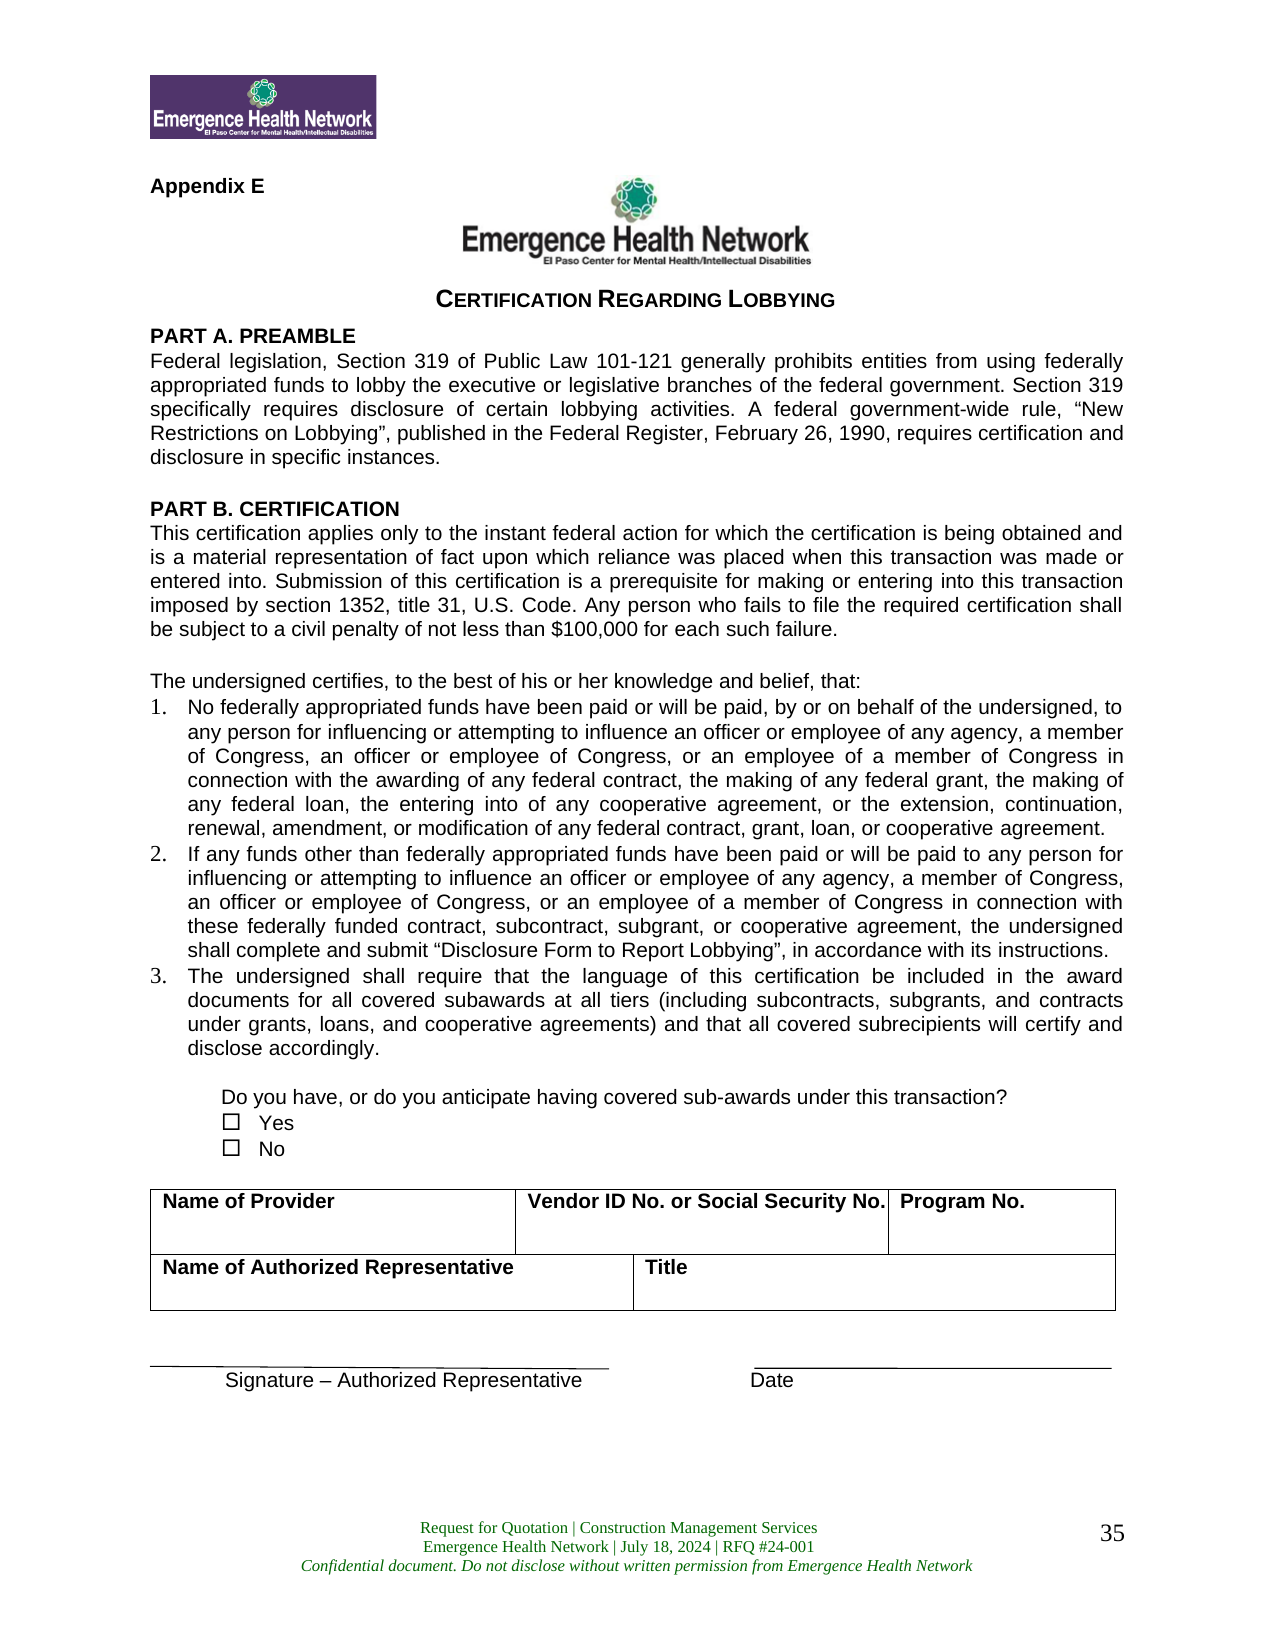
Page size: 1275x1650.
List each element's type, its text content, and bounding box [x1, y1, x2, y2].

list The undersigned shall require that the language of this certification be included in the award documents for all covered subawards at all tiers (including subcontracts, subgrants, and contracts under grants, loans, and cooperative agreements) and that all covered subrecipients will certify and disclose accordingly. [150, 962, 1125, 1060]
table_cell Name of Authorized Representative [151, 1255, 633, 1309]
table_cell Title [634, 1255, 1115, 1309]
table_header Vendor ID No. or Social Security No. [516, 1190, 888, 1254]
text PART A. PREAMBLE [150, 322, 1125, 349]
list No [221, 1136, 1125, 1162]
table_header Name of Provider [151, 1190, 515, 1254]
list Yes [221, 1109, 1125, 1136]
table_header Program No. [889, 1190, 1115, 1254]
text Do you have, or do you anticipate having covered sub-awards under this transaction? [221, 1085, 1125, 1109]
picture [462, 175, 813, 269]
list No federally appropriated funds have been paid or will be paid, by or on behalf of the undersigned, to any person for influencing or attempting to influence an officer or employee of any agency, a member of Congress, an officer or employee of Congress, or an employee of a member of Congress in connection with the awarding of any federal contract, the making of any federal grant, the making of any federal loan, the entering into of any cooperative agreement, or the extension, continuation, renewal, amendment, or modification of any federal contract, grant, loan, or cooperative agreement. [150, 693, 1125, 839]
text Signature – Authorized Representative Date [150, 1368, 1125, 1392]
text PART B. CERTIFICATION [150, 495, 1125, 521]
text This certification applies only to the instant federal action for which the certification is being obtained and is a material representation of fact upon which reliance was placed when this transaction was made or entered into. Submission of this certification is a prerequisite for making or entering into this transaction imposed by section 1352, title 31, U.S. Code. Any person who fails to file the required certification shall be subject to a civil penalty of not less than $100,000 for each such failure. [150, 521, 1125, 641]
text Federal legislation, Section 319 of Public Law 101-121 generally prohibits entities from using federally appropriated funds to lobby the executive or legislative branches of the federal government. Section 319 specifically requires disclosure of certain lobbying activities. A federal government-wide rule, “New Restrictions on Lobbying”, published in the Federal Register, February 26, 1990, requires certification and disclosure in specific instances. [150, 349, 1125, 468]
text CERTIFICATION REGARDING LOBBYING [324, 284, 947, 313]
picture [150, 75, 377, 139]
list If any funds other than federally appropriated funds have been paid or will be paid to any person for influencing or attempting to influence an officer or employee of any agency, a member of Congress, an officer or employee of Congress, or an employee of a member of Congress in connection with these federally funded contract, subcontract, subgrant, or cooperative agreement, the undersigned shall complete and submit “Disclosure Form to Report Lobbying”, in accordance with its instructions. [150, 840, 1125, 962]
text Appendix E [150, 174, 1125, 198]
text The undersigned certifies, to the best of his or her knowledge and belief, that: [150, 667, 1125, 693]
